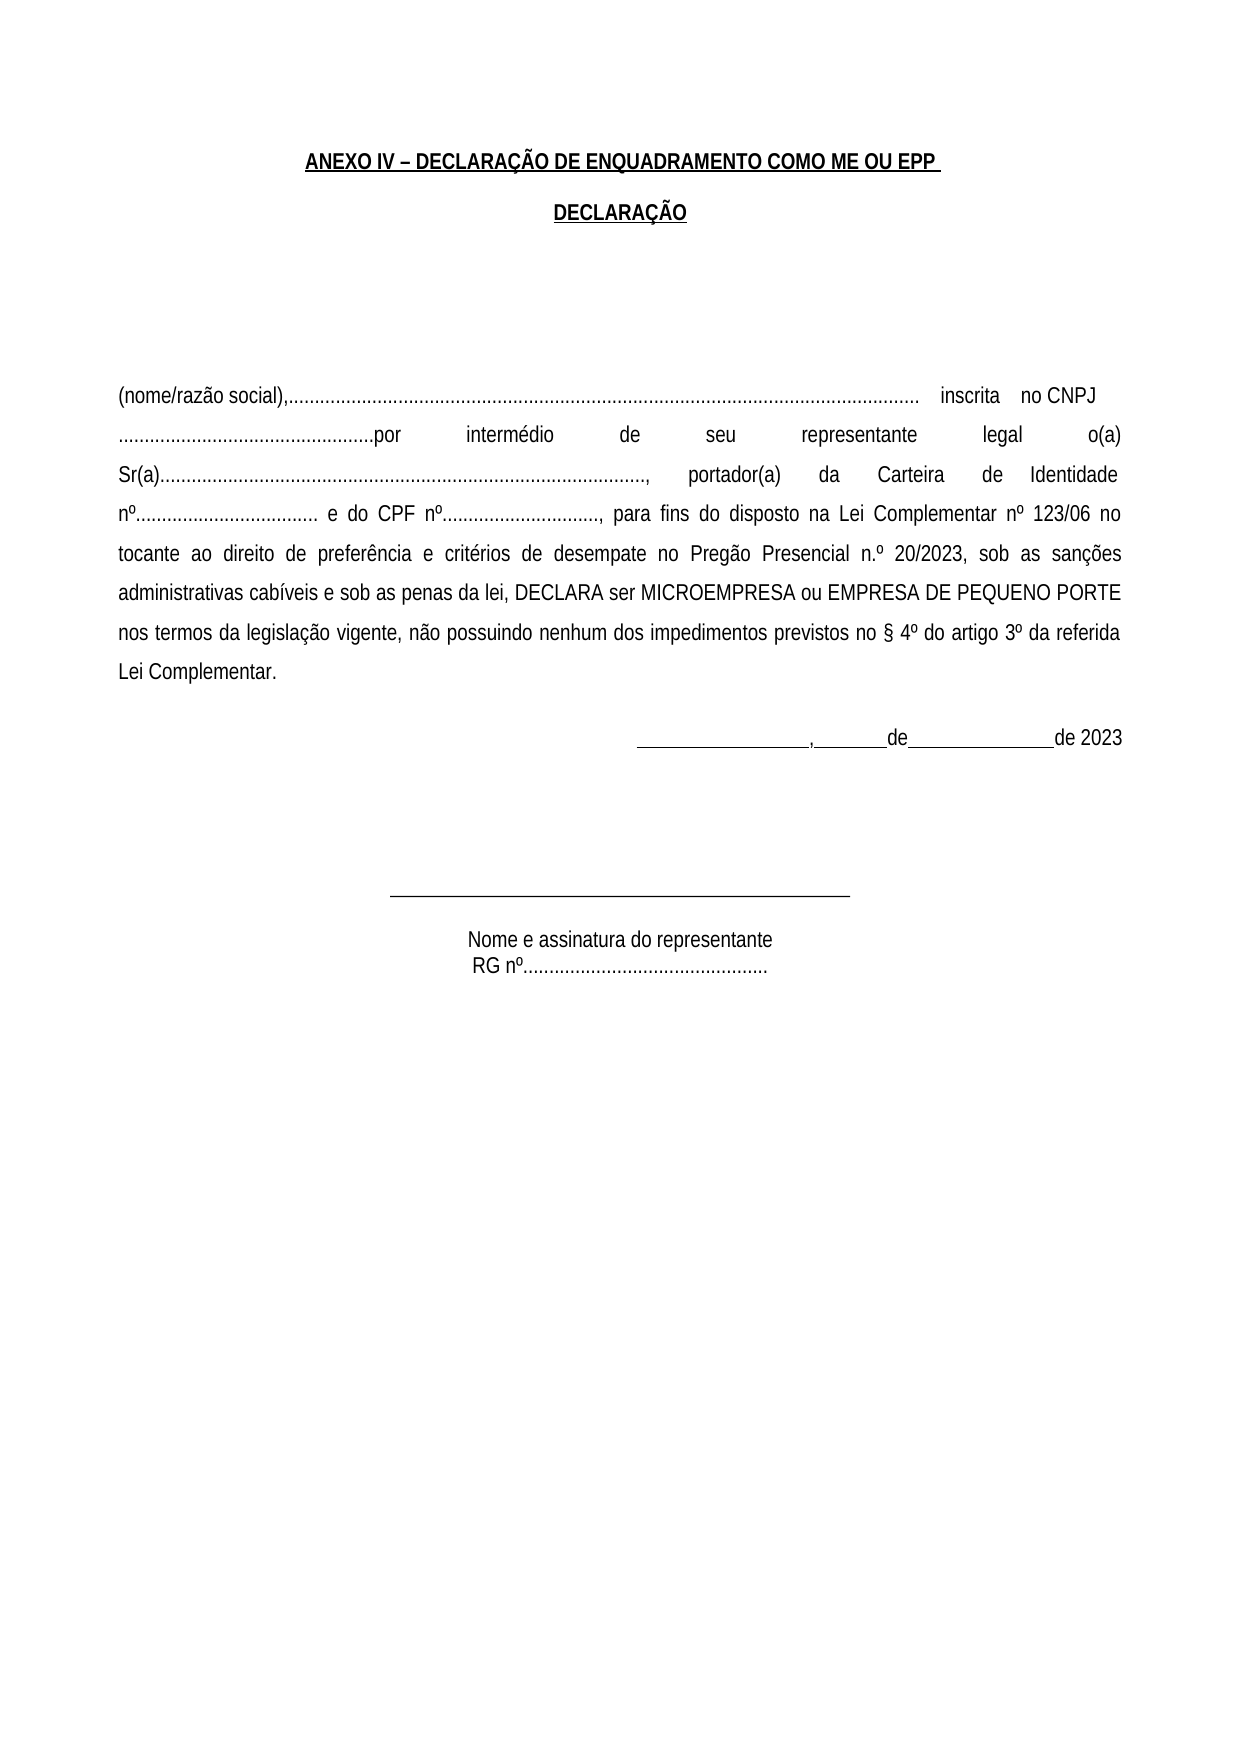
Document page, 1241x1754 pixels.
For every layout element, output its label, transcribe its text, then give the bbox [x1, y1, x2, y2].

text Nome e assinatura do representante [118, 926, 1122, 952]
text DECLARAÇÃO [118, 199, 1122, 225]
text , de de 2023 [118, 724, 1122, 750]
text RG nº............................................... [118, 952, 1122, 979]
text .................................................por intermédio de seu representante legal o(a) Sr(a)............................................................................................., portador(a) da Carteira de Identidade nº................................... e do CPF nº.............................., para fins do disposto na Lei Complementar nº 123/06 no tocante ao direito de preferência e critérios de desempate no Pregão Presencial n.º 20/2023, sob as sanções administrativas cabíveis e sob as penas da lei, DECLARA ser MICROEMPRESA ou EMPRESA DE PEQUENO PORTE nos termos da legislação vigente, não possuindo nenhum dos impedimentos previstos no § 4º do artigo 3º da referida Lei Complementar. [118, 421, 1122, 684]
text ANEXO IV – DECLARAÇÃO DE ENQUADRAMENTO COMO ME OU EPP [118, 148, 1122, 174]
text (nome/razão social),......................................................................................................................... inscrita no CNPJ [118, 382, 1122, 408]
